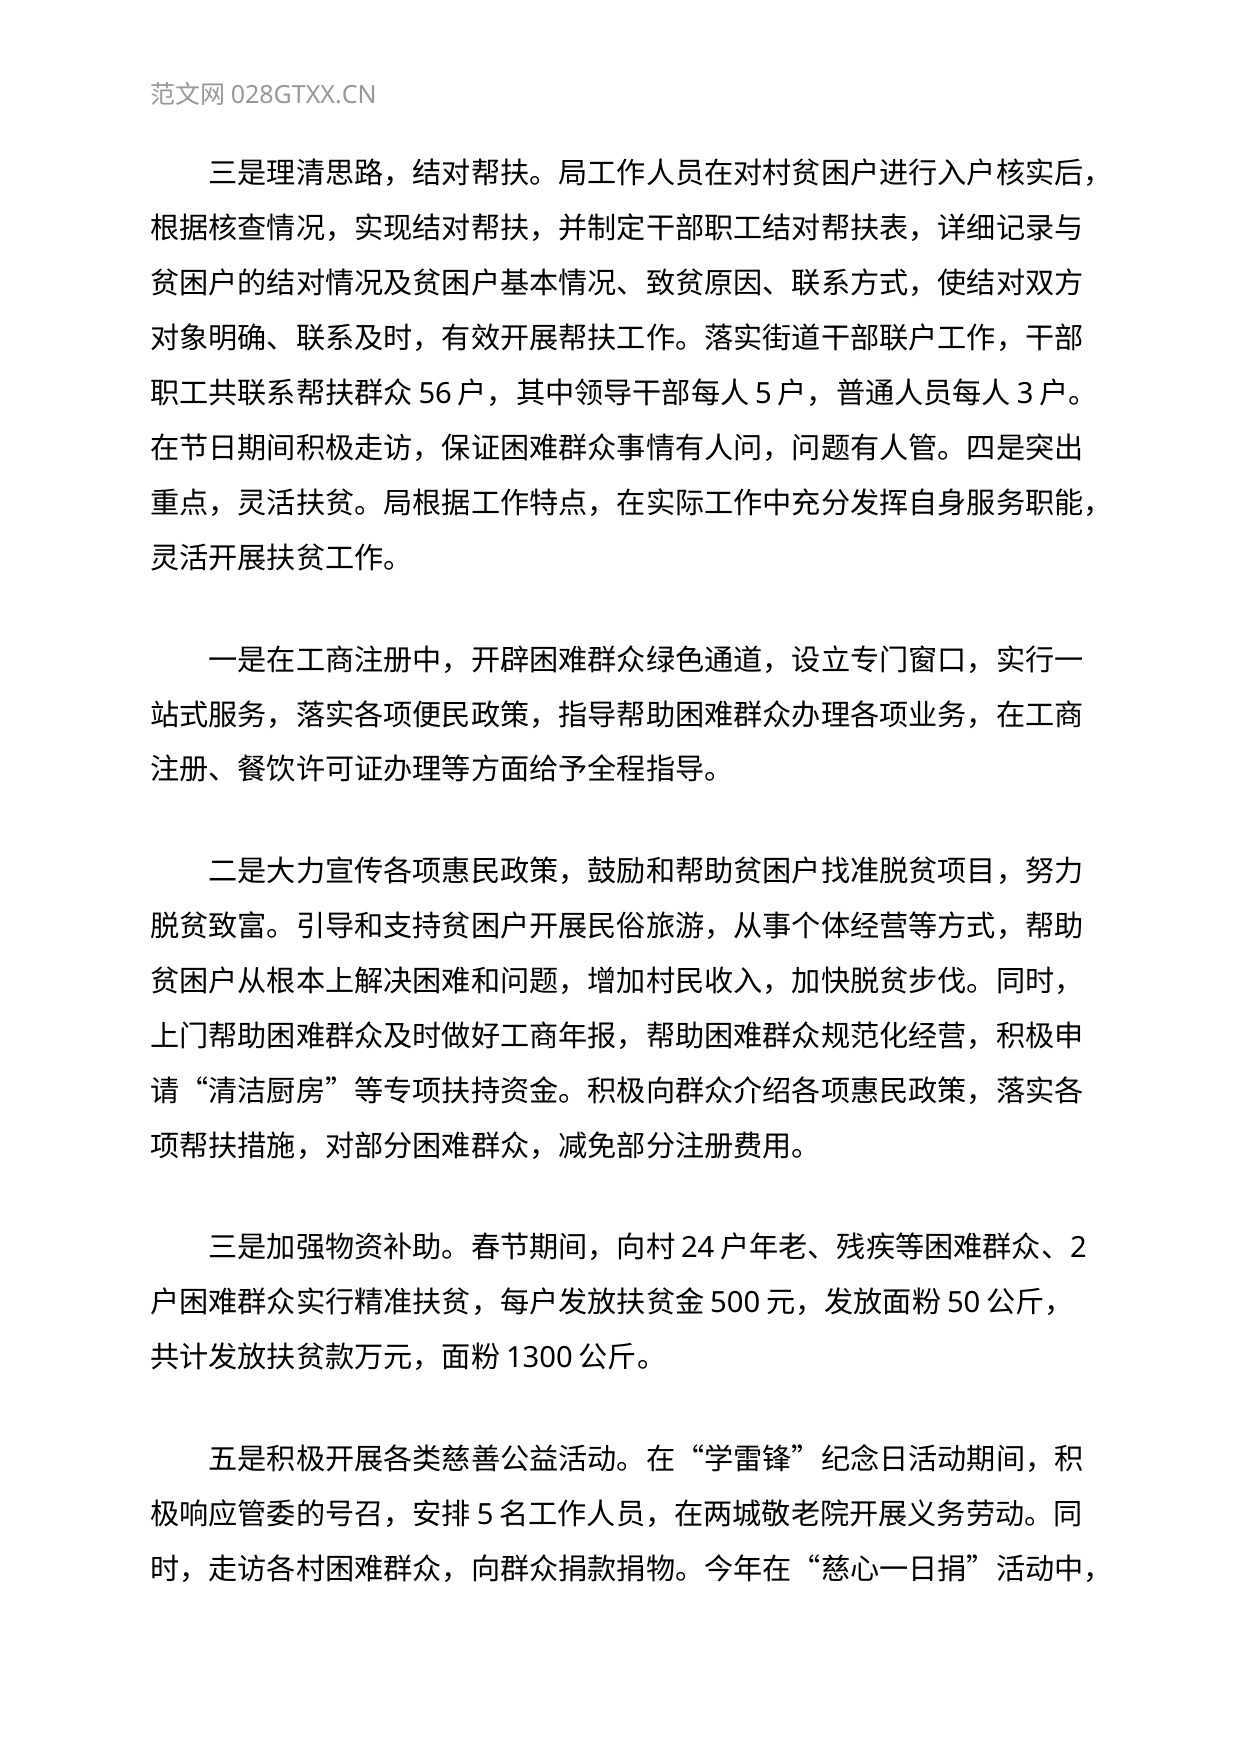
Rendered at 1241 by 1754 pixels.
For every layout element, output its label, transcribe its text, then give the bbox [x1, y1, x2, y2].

text 二是大力宣传各项惠民政策，鼓励和帮助贫困户找准脱贫项目，努力脱贫致富。引导和支持贫困户开展民俗旅游，从事个体经营等方式，帮助贫困户从根本上解决困难和问题，增加村民收入，加快脱贫步伐。同时，上门帮助困难群众及时做好工商年报，帮助困难群众规范化经营，积极申请“清洁厨房”等专项扶持资金。积极向群众介绍各项惠民政策，落实各项帮扶措施，对部分困难群众，减免部分注册费用。 [150, 848, 1090, 1164]
text 三是加强物资补助。春节期间，向村24户年老、残疾等困难群众、2户困难群众实行精准扶贫，每户发放扶贫金500元，发放面粉50公斤，共计发放扶贫款万元，面粉1300公斤。 [150, 1224, 1090, 1376]
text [150, 1436, 1090, 1588]
text 三是理清思路，结对帮扶。局工作人员在对村贫困户进行入户核实后，根据核查情况，实现结对帮扶，并制定干部职工结对帮扶表，详细记录与贫困户的结对情况及贫困户基本情况、致贫原因、联系方式，使结对双方对象明确、联系及时，有效开展帮扶工作。落实街道干部联户工作，干部职工共联系帮扶群众56户，其中领导干部每人5户，普通人员每人3户。在节日期间积极走访，保证困难群众事情有人问，问题有人管。四是突出重点，灵活扶贫。局根据工作特点，在实际工作中充分发挥自身服务职能，灵活开展扶贫工作。 [150, 150, 1090, 577]
text 一是在工商注册中，开辟困难群众绿色通道，设立专门窗口，实行一站式服务，落实各项便民政策，指导帮助困难群众办理各项业务，在工商注册、餐饮许可证办理等方面给予全程指导。 [150, 636, 1090, 788]
